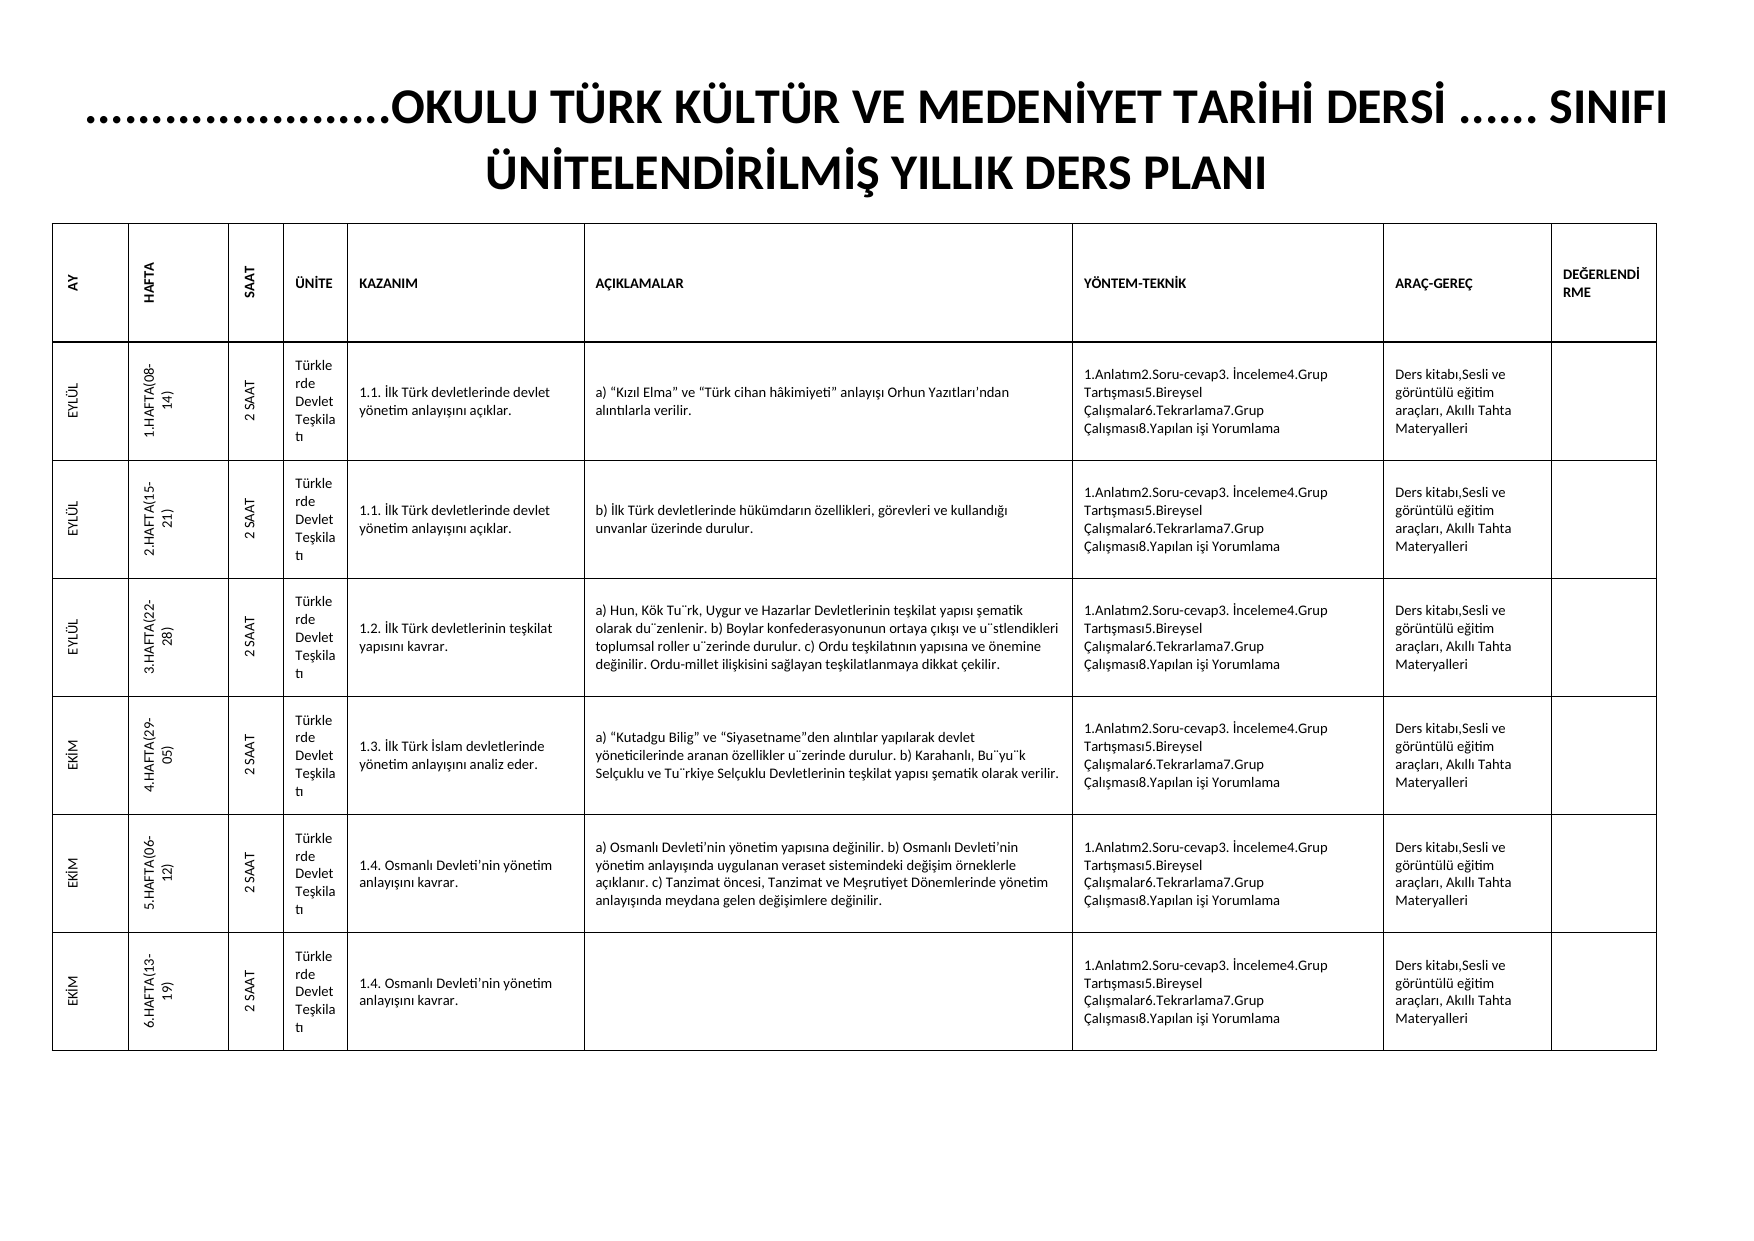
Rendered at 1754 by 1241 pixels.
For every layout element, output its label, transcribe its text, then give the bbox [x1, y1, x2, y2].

table_cell 1.Anlatım2.Soru-cevap3. İnceleme4.Grup Tartışması5.Bireysel Çalışmalar6.Tekrarlama7.Grup Çalışması8.Yapılan işi Yorumlama [1073, 461, 1383, 578]
table_cell b) İlk Türk devletlerinde hükümdarın özellikleri, görevleri ve kullandığı unvanlar üzerinde durulur. [585, 461, 1072, 578]
table_cell 4.HAFTA(29-05) [129, 697, 228, 814]
table_header YÖNTEM-TEKNİK [1073, 224, 1383, 341]
table_cell Türklerde Devlet Teşkilatı [284, 343, 347, 459]
table_cell 2 SAAT [229, 461, 283, 578]
table_cell [1552, 343, 1656, 459]
table_cell 2.HAFTA(15-21) [129, 461, 228, 578]
table_cell 2 SAAT [229, 697, 283, 814]
table_header AÇIKLAMALAR [585, 224, 1072, 341]
table_cell 2 SAAT [229, 343, 283, 459]
table_header ÜNİTE [284, 224, 347, 341]
table_cell Ders kitabı,Sesli ve görüntülü eğitim araçları, Akıllı Tahta Materyalleri [1384, 697, 1551, 814]
table_cell 2 SAAT [229, 815, 283, 932]
table_header SAAT [229, 224, 283, 341]
table_cell Ders kitabı,Sesli ve görüntülü eğitim araçları, Akıllı Tahta Materyalleri [1384, 343, 1551, 459]
table_cell Ders kitabı,Sesli ve görüntülü eğitim araçları, Akıllı Tahta Materyalleri [1384, 815, 1551, 932]
table_cell 6.HAFTA(13-19) [129, 933, 228, 1050]
table_cell a) Hun, Kök Tu¨rk, Uygur ve Hazarlar Devletlerinin teşkilat yapısı şematik olarak du¨zenlenir. b) Boylar konfederasyonunun ortaya çıkışı ve u¨stlendikleri toplumsal roller u¨zerinde durulur. c) Ordu teşkilatının yapısına ve önemine değinilir. Ordu-millet ilişkisini sağlayan teşkilatlanmaya dikkat çekilir. [585, 579, 1072, 696]
table_cell Ders kitabı,Sesli ve görüntülü eğitim araçları, Akıllı Tahta Materyalleri [1384, 579, 1551, 696]
table_cell 1.Anlatım2.Soru-cevap3. İnceleme4.Grup Tartışması5.Bireysel Çalışmalar6.Tekrarlama7.Grup Çalışması8.Yapılan işi Yorumlama [1073, 697, 1383, 814]
table_cell EYLÜL [53, 579, 128, 696]
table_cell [1073, 933, 1383, 1050]
table_cell 1.4. Osmanlı Devleti’nin yönetim anlayışını kavrar. [348, 815, 584, 932]
table_cell a) Osmanlı Devleti’nin yönetim yapısına değinilir. b) Osmanlı Devleti’nin yönetim anlayışında uygulanan veraset sistemindeki değişim örneklerle açıklanır. c) Tanzimat öncesi, Tanzimat ve Meşrutiyet Dönemlerinde yönetim anlayışında meydana gelen değişimlere değinilir. [585, 815, 1072, 932]
table_cell Ders kitabı,Sesli ve görüntülü eğitim araçları, Akıllı Tahta Materyalleri [1384, 461, 1551, 578]
table_cell [1552, 815, 1656, 932]
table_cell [1384, 933, 1551, 1050]
text .......................OKULU TÜRK KÜLTÜR VE MEDENİYET TARİHİ DERSİ ...... SINIFI ÜNİTELENDİRİLMİŞ YILLIK DERS PLANI [75, 75, 1679, 202]
table_cell EKİM [53, 815, 128, 932]
table_cell 1.1. İlk Türk devletlerinde devlet yönetim anlayışını açıklar. [348, 461, 584, 578]
table_cell [1552, 579, 1656, 696]
table_cell EYLÜL [53, 461, 128, 578]
table_cell [1552, 697, 1656, 814]
table_header KAZANIM [348, 224, 584, 341]
table_cell Türklerde Devlet Teşkilatı [284, 461, 347, 578]
table_header ARAÇ-GEREÇ [1384, 224, 1551, 341]
table_header AY [53, 224, 128, 341]
table_header HAFTA [129, 224, 228, 341]
table_cell 5.HAFTA(06-12) [129, 815, 228, 932]
table_cell [1552, 933, 1656, 1050]
table_cell [1552, 461, 1656, 578]
table_cell 1.Anlatım2.Soru-cevap3. İnceleme4.Grup Tartışması5.Bireysel Çalışmalar6.Tekrarlama7.Grup Çalışması8.Yapılan işi Yorumlama [1073, 815, 1383, 932]
table_cell a) “Kızıl Elma” ve “Türk cihan hâkimiyeti” anlayışı Orhun Yazıtları’ndan alıntılarla verilir. [585, 343, 1072, 459]
table_cell 1.HAFTA(08-14) [129, 343, 228, 459]
table_cell [585, 933, 1072, 1050]
table_cell Türklerde Devlet Teşkilatı [284, 697, 347, 814]
table_cell EYLÜL [53, 343, 128, 459]
table_cell 1.Anlatım2.Soru-cevap3. İnceleme4.Grup Tartışması5.Bireysel Çalışmalar6.Tekrarlama7.Grup Çalışması8.Yapılan işi Yorumlama [1073, 579, 1383, 696]
table_cell 1.1. İlk Türk devletlerinde devlet yönetim anlayışını açıklar. [348, 343, 584, 459]
table_cell 1.4. Osmanlı Devleti’nin yönetim anlayışını kavrar. [348, 933, 584, 1050]
table_cell Türklerde Devlet Teşkilatı [284, 579, 347, 696]
table_cell 1.3. İlk Türk İslam devletlerinde yönetim anlayışını analiz eder. [348, 697, 584, 814]
table_cell 1.2. İlk Türk devletlerinin teşkilat yapısını kavrar. [348, 579, 584, 696]
table_cell EKİM [53, 697, 128, 814]
table_cell EKİM [53, 933, 128, 1050]
table_cell 2 SAAT [229, 579, 283, 696]
table_cell 1.Anlatım2.Soru-cevap3. İnceleme4.Grup Tartışması5.Bireysel Çalışmalar6.Tekrarlama7.Grup Çalışması8.Yapılan işi Yorumlama [1073, 343, 1383, 459]
table_header DEĞERLENDİRME [1552, 224, 1656, 341]
table_cell a) “Kutadgu Bilig” ve “Siyasetname”den alıntılar yapılarak devlet yöneticilerinde aranan özellikler u¨zerinde durulur. b) Karahanlı, Bu¨yu¨k Selçuklu ve Tu¨rkiye Selçuklu Devletlerinin teşkilat yapısı şematik olarak verilir. [585, 697, 1072, 814]
table_cell Türklerde Devlet Teşkilatı [284, 933, 347, 1050]
table_cell 3.HAFTA(22-28) [129, 579, 228, 696]
table_cell 2 SAAT [229, 933, 283, 1050]
table_cell Türklerde Devlet Teşkilatı [284, 815, 347, 932]
